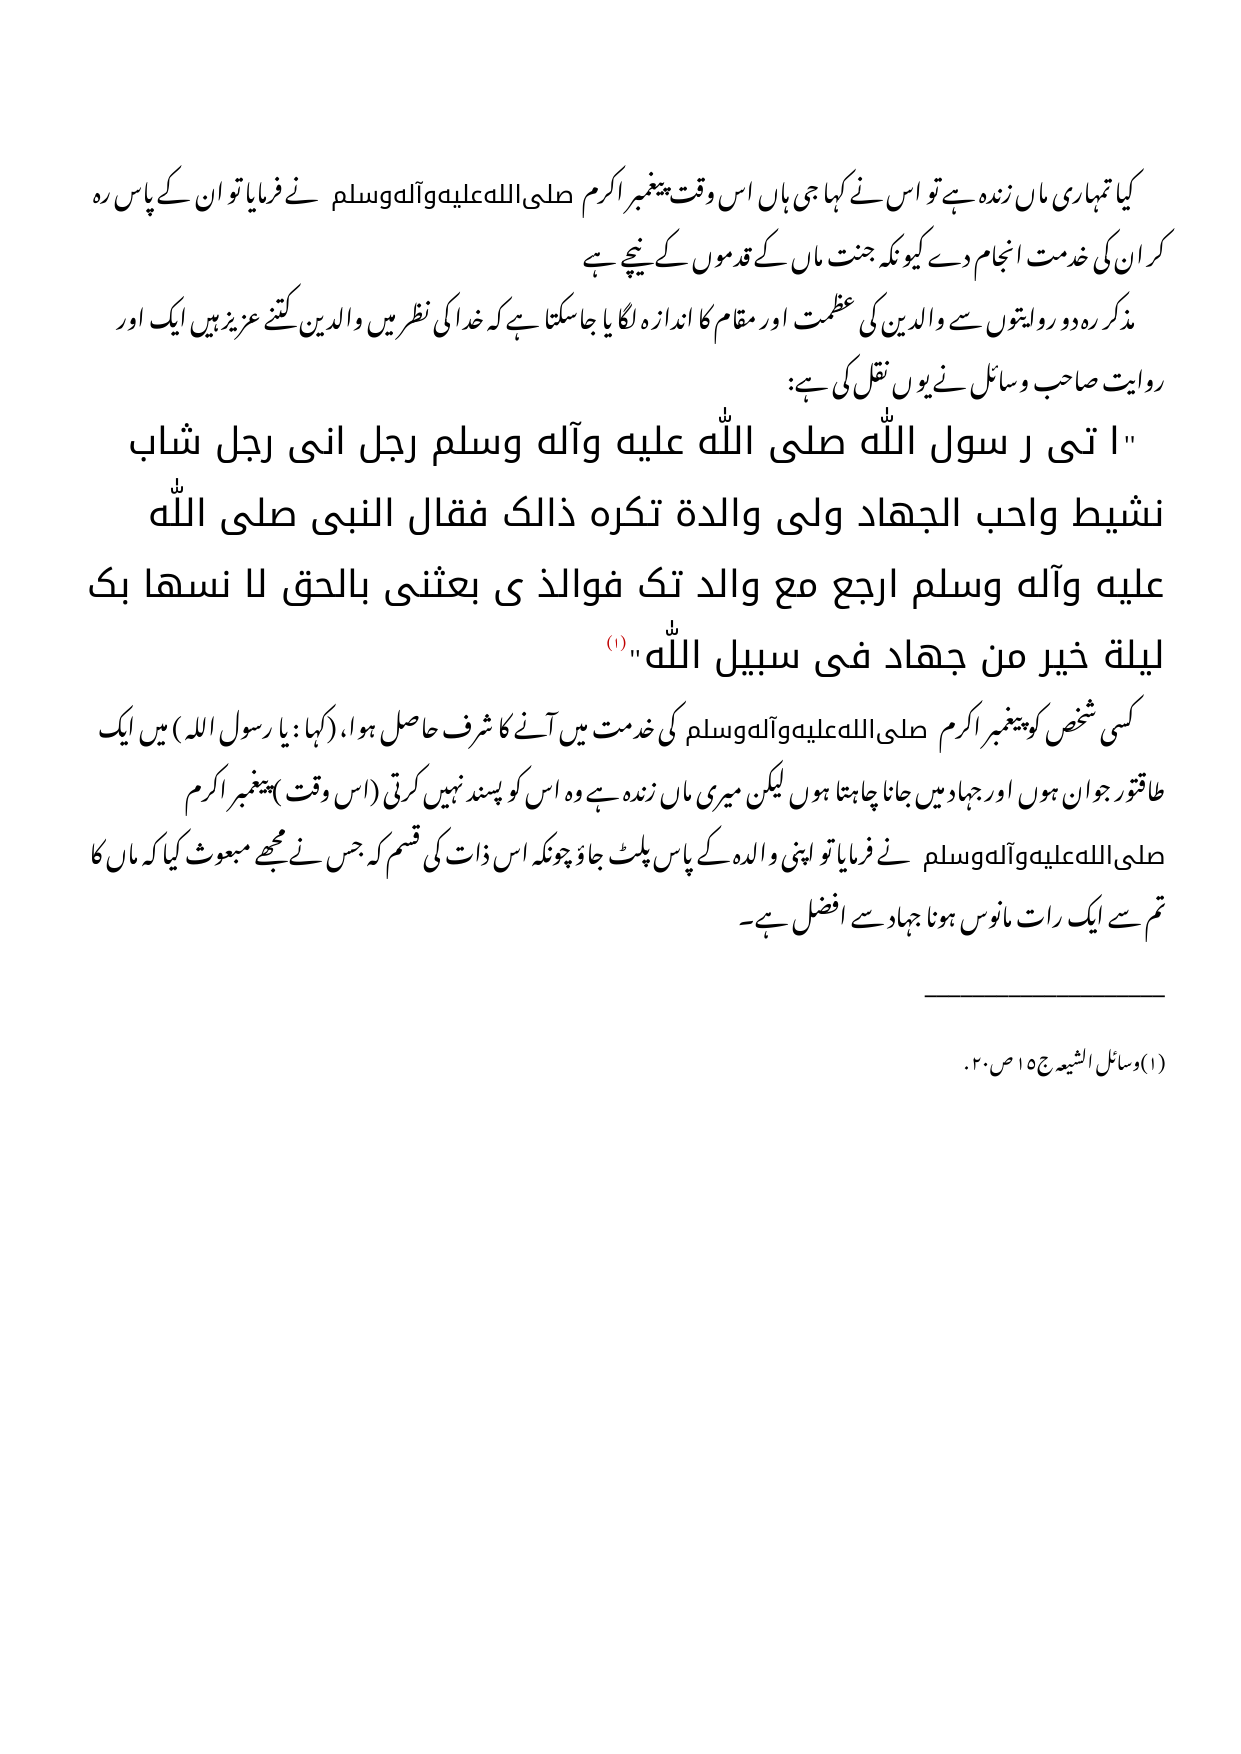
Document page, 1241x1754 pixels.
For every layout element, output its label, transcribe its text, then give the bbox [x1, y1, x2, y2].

text کیا تمہاری ماں زندہ ہے تو اس نے کہا جی ہاں اس وقت پیغمبر اکرم صلى‌الله‌عليه‌وآله‌وسلم نے فرمایا تو ان کے پاس رہ کر ان کی خدمت انجام دے کیو نکہ جنت ماں کے قدموں کے نیچے ہے [75, 156, 1165, 282]
text (١)وسائل الشیعہ ج١٥ ص٢٠ . [75, 1035, 1165, 1082]
text ____________________ [75, 942, 1165, 1010]
text کسی شخص کو پیغمبر اکرم صلى‌الله‌عليه‌وآله‌وسلم کی خدمت میں آنے کا شرف حاصل ہوا، (کہا : یا رسول اللہ ) میں ایک طاقتور جوان ہوں اور جہاد میں جانا چاہتا ہوں لیکن میری ماں زندہ ہے وہ اس کو پسند نہیں کرتی (اس وقت ) پیغمبر اکرم صلى‌الله‌عليه‌وآله‌وسلم نے فرمایا تو اپنی والدہ کے پاس پلٹ جاؤ چونکہ اس ذات کی قسم کہ جس نے مجھے مبعوث کیا کہ ماں کا تم سے ایک رات مانوس ہونا جہاد سے افضل ہے۔ [75, 691, 1165, 942]
text مذکر رہ دو روایتوں سے والدین کی عظمت اور مقام کا انداز ہ لگا یا جاسکتا ہے کہ خدا کی نظر میں والدین کتنے عزیز ہیں ایک اور روایت صاحب وسائل نے یو ں نقل کی ہے: [75, 282, 1165, 407]
text '' ا تی ر سول اللّٰه صلی اللّٰه علیه وآله وسلم رجل انی رجل شاب نشیط واحب الجهاد ولی والدة تکره ذالک فقال النبی صلی اللّٰه علیه وآله وسلم ارجع مع والد تک فوالذ ی بعثنی بالحق لا نسها بک لیلة خیر من جهاد فی سبیل اللّٰه '' (١) [75, 407, 1165, 691]
